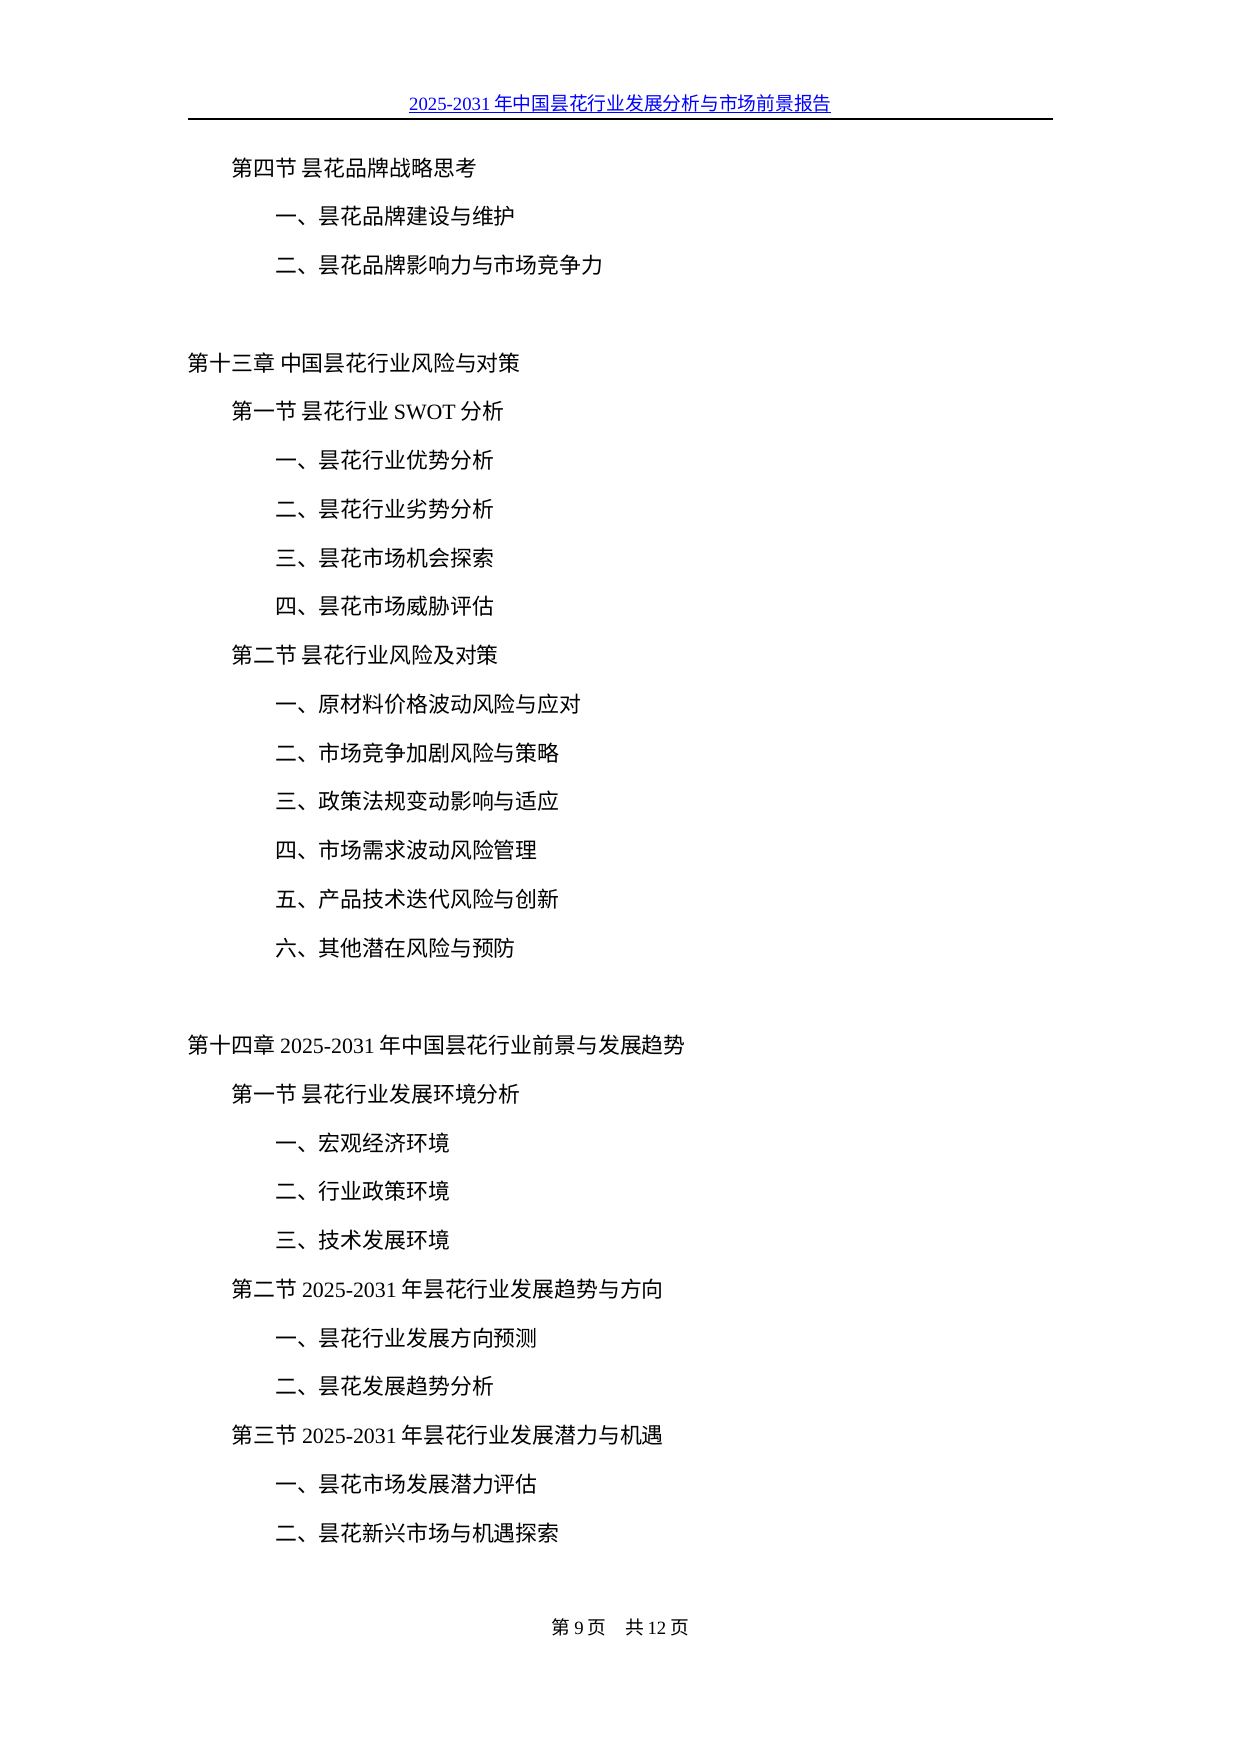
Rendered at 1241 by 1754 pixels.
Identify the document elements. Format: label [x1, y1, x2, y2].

text [187, 150, 1053, 1548]
